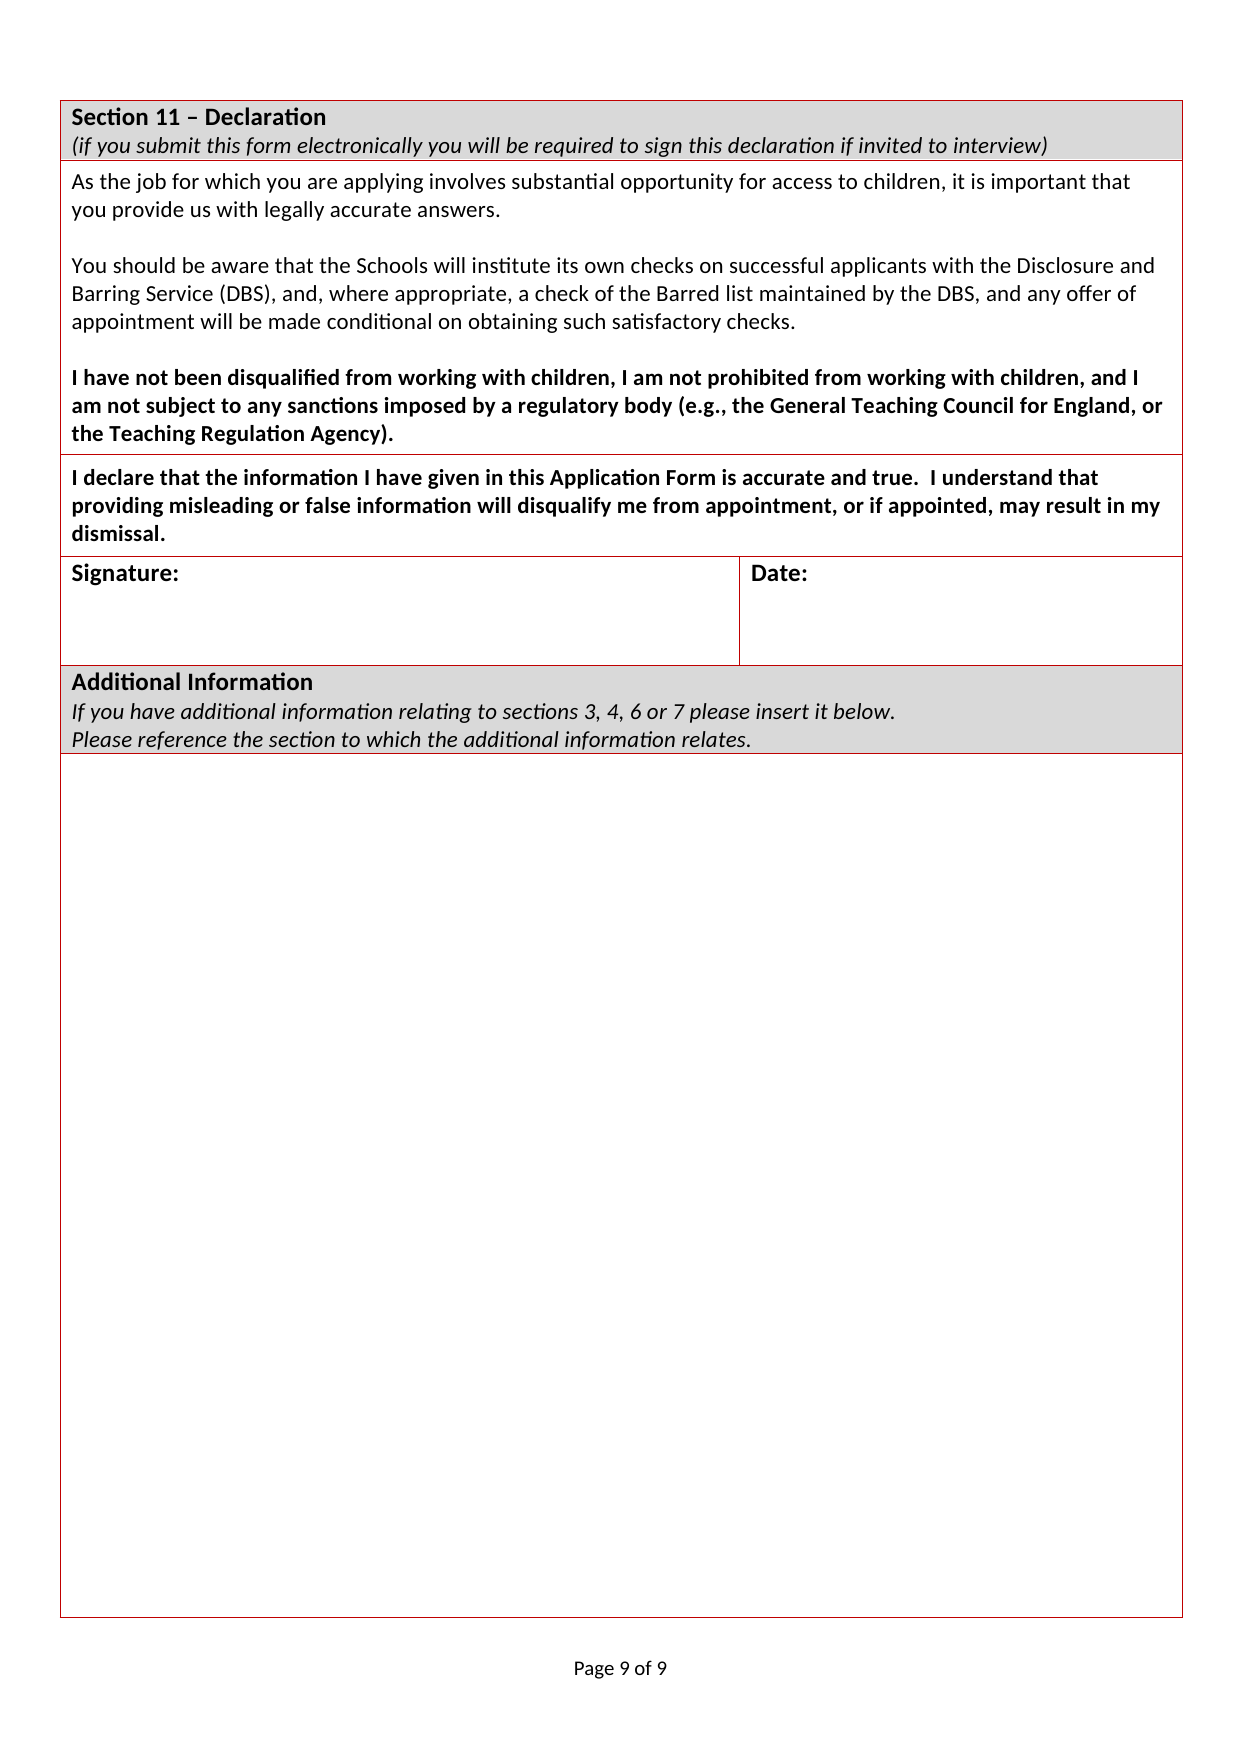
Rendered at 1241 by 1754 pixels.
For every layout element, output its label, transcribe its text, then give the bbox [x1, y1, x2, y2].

table_cell I declare that the information I have given in this Application Form is accurate and true. I understand that providing misleading or false information will disqualify me from appointment, or if appointed, may result in my dismissal. [61, 455, 1182, 556]
table_cell [61, 754, 1182, 1617]
table_header Section 11 – Declaration (if you submit this form electronically you will be required to sign this declaration if invited to interview) [61, 101, 1182, 159]
table_cell Additional Information If you have additional information relating to sections 3, 4, 6 or 7 please insert it below. Please reference the section to which the additional information relates. [61, 666, 1182, 753]
table_cell As the job for which you are applying involves substantial opportunity for access to children, it is important that you provide us with legally accurate answers. You should be aware that the Schools will institute its own checks on successful applicants with the Disclosure and Barring Service (DBS), and, where appropriate, a check of the Barred list maintained by the DBS, and any offer of appointment will be made conditional on obtaining such satisfactory checks. I have not been disqualified from working with children, I am not prohibited from working with children, and I am not subject to any sanctions imposed by a regulatory body (e.g., the General Teaching Council for England, or the Teaching Regulation Agency). [61, 161, 1182, 454]
table_cell Signature: [61, 557, 739, 665]
table_cell Date: [740, 557, 1182, 665]
